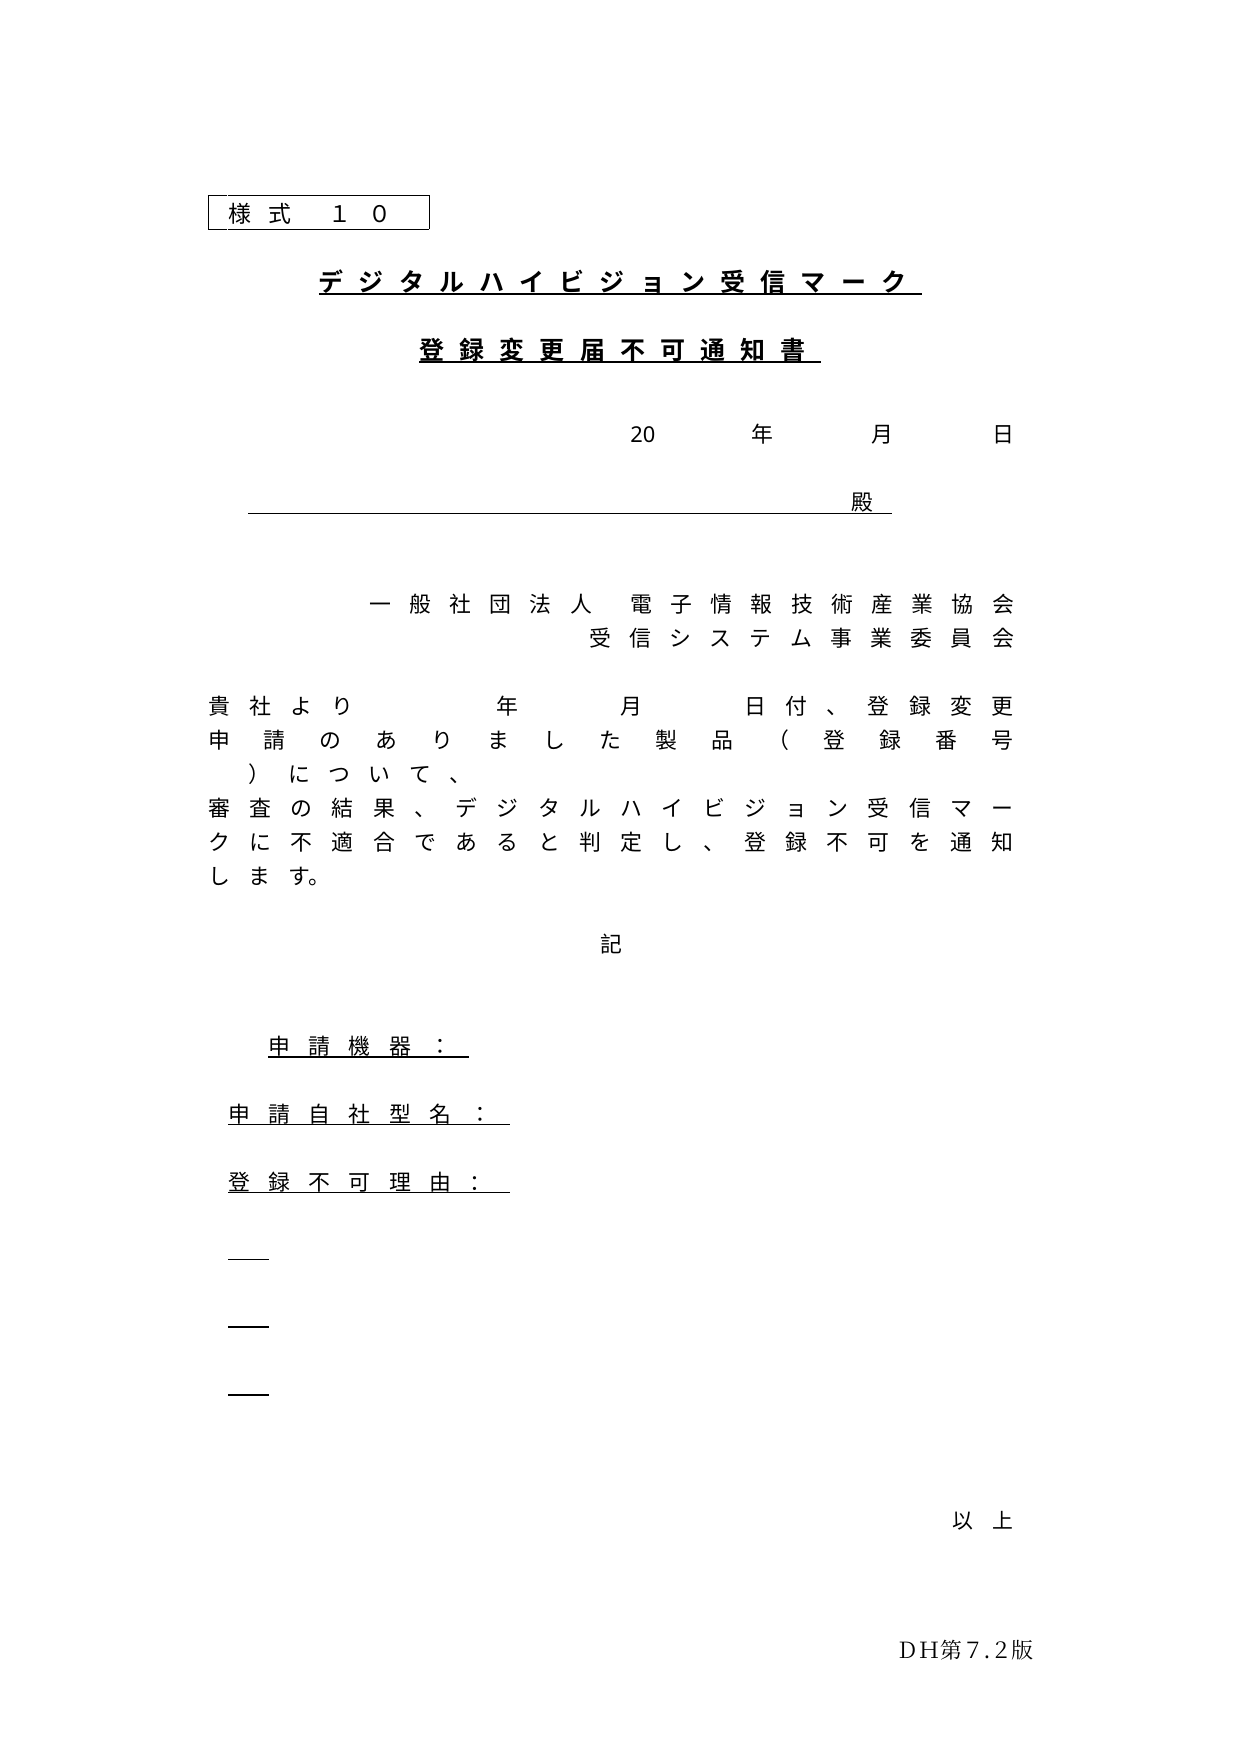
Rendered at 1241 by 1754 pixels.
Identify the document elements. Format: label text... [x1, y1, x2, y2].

text 受信システム事業委員会 [208, 620, 1032, 654]
subtitle 記 [208, 926, 1032, 959]
text 申請自社型名： [228, 1095, 1032, 1129]
text 登録変更届不可通知書 [208, 314, 1032, 382]
text 以上 [208, 1503, 1032, 1537]
text デジタルハイビジョン受信マーク [208, 246, 1032, 314]
subtitle 審査の結果、デジタルハイビジョン受信マークに不適合であると判定し、登録不可を通知します。 [198, 790, 1032, 892]
text 20 年 月 日 [208, 416, 1032, 450]
text 一般社団法人 電子情報技術産業協会 [208, 586, 1032, 620]
text 申請機器： [218, 1027, 1032, 1061]
text 登録不可理由： [228, 1163, 1032, 1197]
subtitle 貴社より 年 月 日付、登録変更申請のありました製品（登録番号 ）について、 [198, 688, 1032, 790]
text 殿 [208, 484, 1032, 518]
text 様式 １０ [208, 178, 1032, 246]
